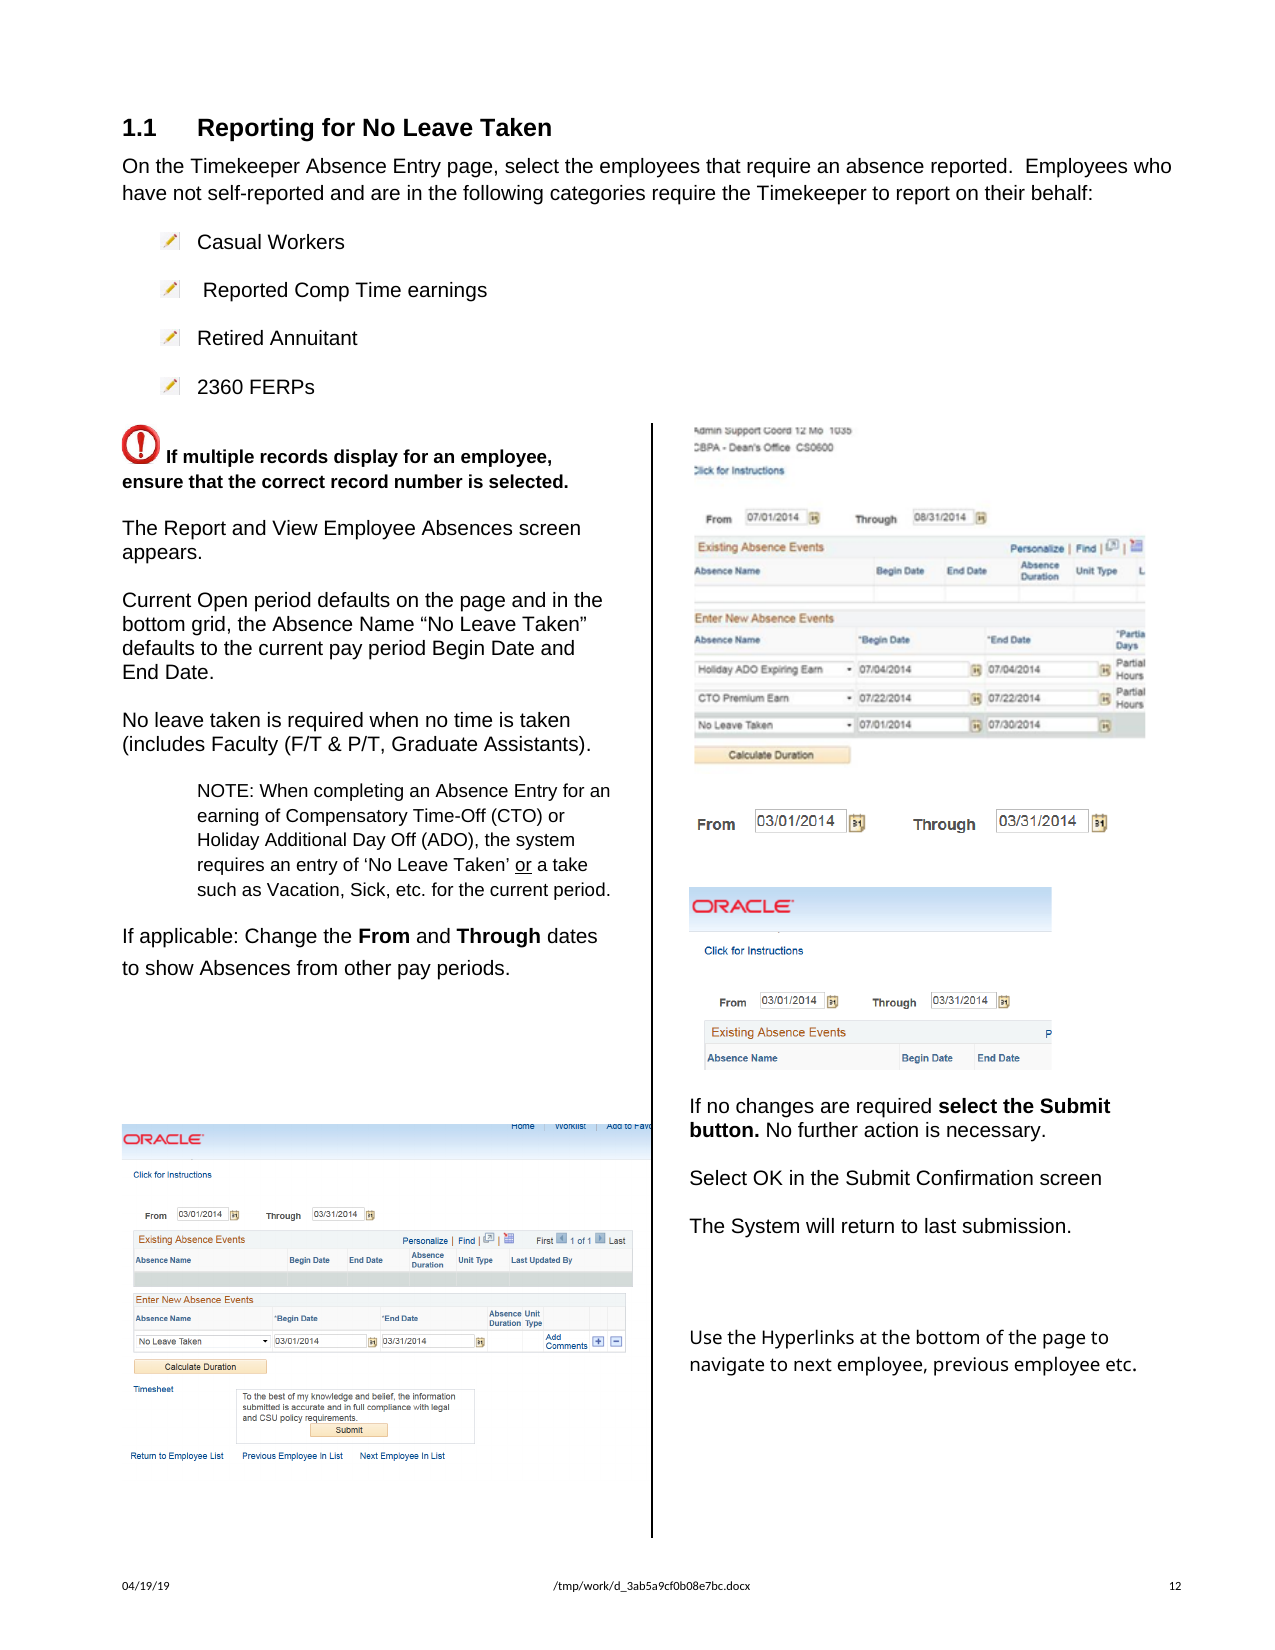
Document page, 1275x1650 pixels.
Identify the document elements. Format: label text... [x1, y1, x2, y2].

text NOTE: When completing an Absence Entry for an earning of Compensatory Time-Off (CTO) or Holiday Additional Day Off (ADO), the system requires an entry of ‘No Leave Taken’ or a take such as Vacation, Sick, etc. for the current period. [197, 779, 614, 900]
picture [160, 329, 180, 346]
list Reported Comp Time earnings [159, 278, 1181, 302]
picture [160, 280, 180, 298]
picture [160, 232, 180, 250]
list 2360 FERPs [159, 374, 1181, 398]
text On the Timekeeper Absence Entry page, select the employees that require an absence reported. Employees who have not self-reported and are in the following categories require the Timekeeper to report on their behalf: [122, 154, 1181, 205]
picture [689, 887, 1052, 1070]
picture [689, 422, 1252, 850]
text If applicable: Change the From and Through dates to show Absences from other pay periods. [122, 924, 614, 979]
text The Report and View Employee Absences screen appears. [122, 516, 614, 564]
picture [121, 1124, 651, 1481]
list Retired Annuitant [159, 326, 1181, 350]
picture [121, 422, 160, 464]
text Use the Hyperlinks at the bottom of the page to navigate to next employee, previous employee etc. [689, 1324, 1181, 1378]
picture [160, 377, 180, 395]
text Current Open period defaults on the page and in the bottom grid, the Absence Name “No Leave Taken” defaults to the current pay period Begin Date and End Date. [122, 588, 614, 684]
subtitle Reporting for No Leave Taken [122, 112, 1181, 141]
text No leave taken is required when no time is taken (includes Faculty (F/T & P/T, Graduate Assistants). [122, 708, 614, 756]
text If multiple records display for an employee, ensure that the correct record number is selected. [122, 423, 614, 492]
list Casual Workers [159, 229, 1181, 253]
